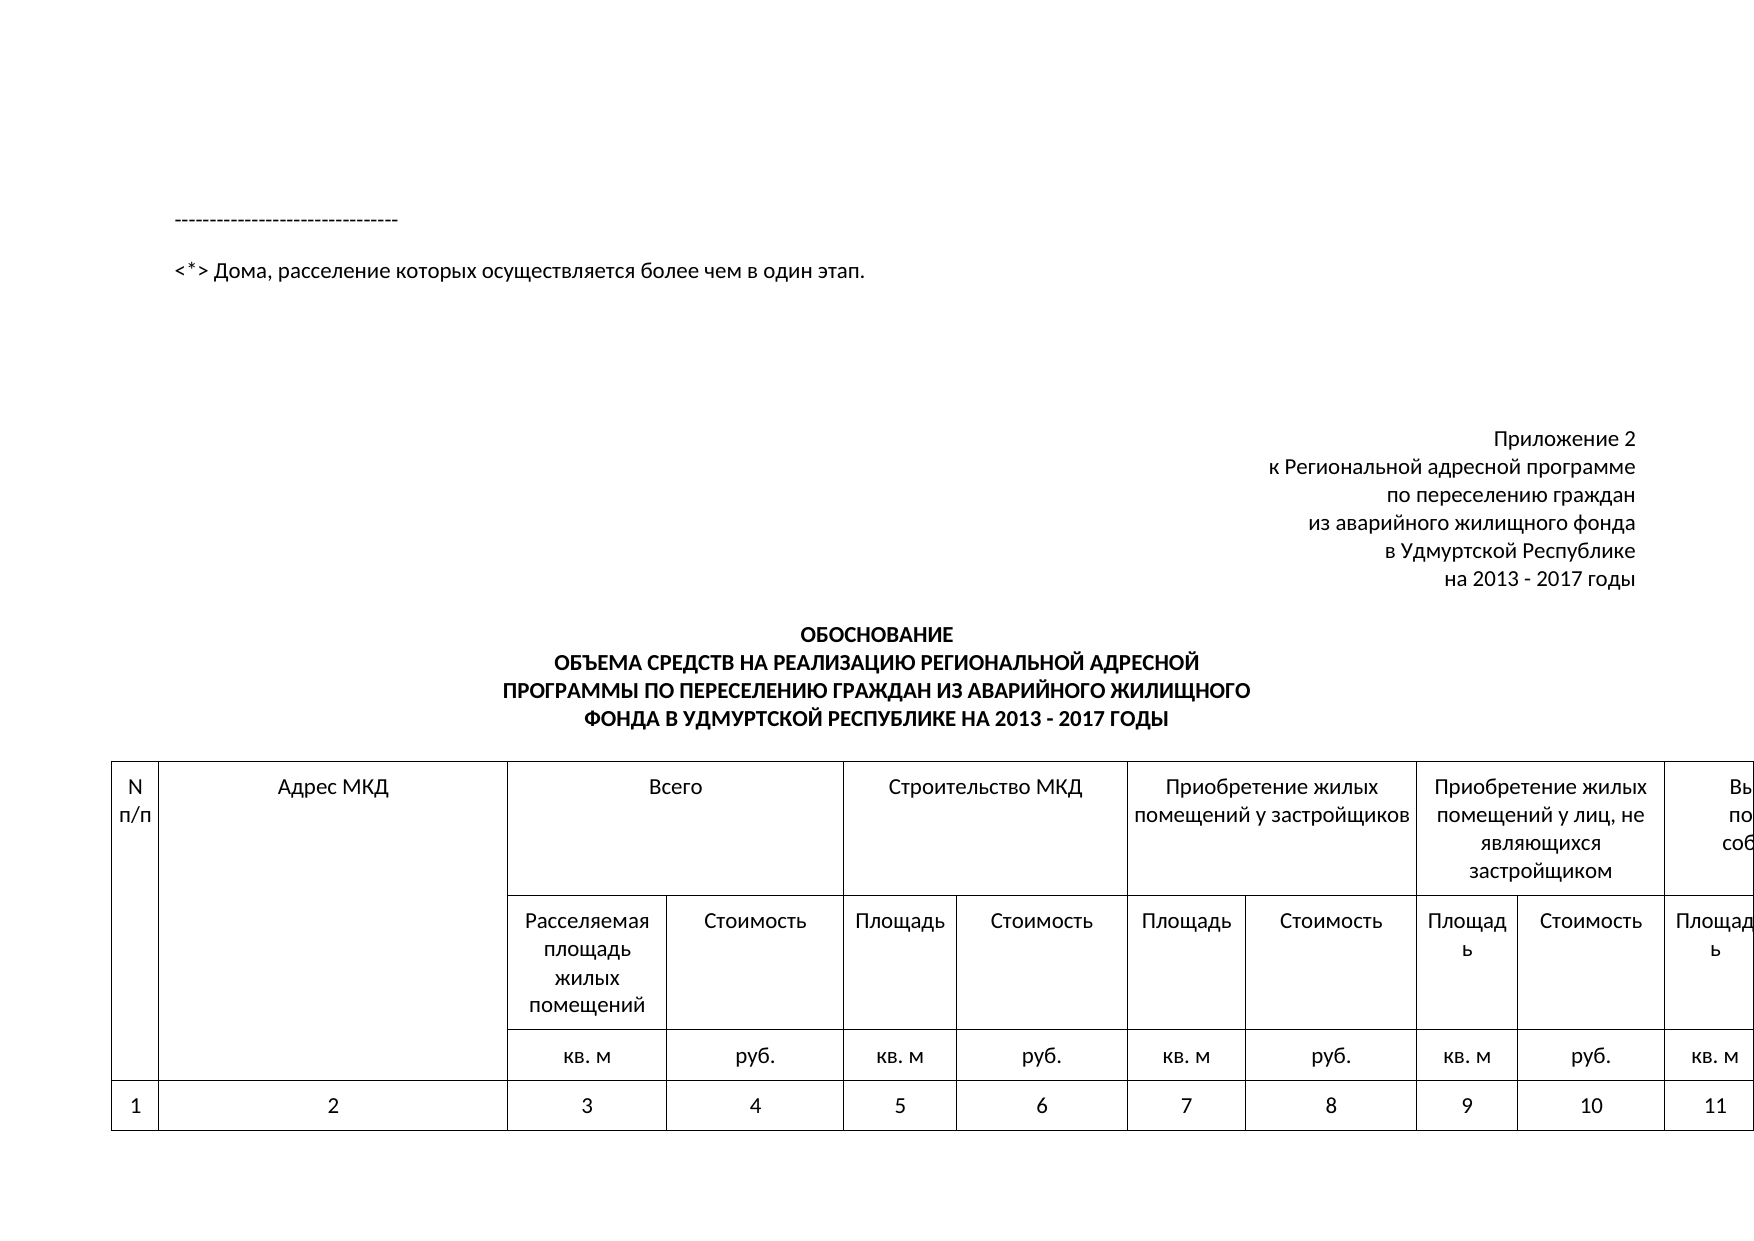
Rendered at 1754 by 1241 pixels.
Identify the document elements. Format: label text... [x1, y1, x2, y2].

title ОБОСНОВАНИЕ [118, 620, 1636, 648]
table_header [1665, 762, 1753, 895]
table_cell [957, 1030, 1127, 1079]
text <*> Дома, расселение которых осуществляется более чем в один этап. [118, 256, 1636, 284]
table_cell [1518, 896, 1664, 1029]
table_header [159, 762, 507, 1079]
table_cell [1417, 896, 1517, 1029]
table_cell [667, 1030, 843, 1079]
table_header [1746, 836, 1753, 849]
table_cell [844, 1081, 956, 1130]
title ФОНДА В УДМУРТСКОЙ РЕСПУБЛИКЕ НА 2013 - 2017 ГОДЫ [118, 704, 1636, 732]
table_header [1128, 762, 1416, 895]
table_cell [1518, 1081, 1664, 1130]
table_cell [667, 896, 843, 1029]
text в Удмуртской Республике [118, 536, 1636, 564]
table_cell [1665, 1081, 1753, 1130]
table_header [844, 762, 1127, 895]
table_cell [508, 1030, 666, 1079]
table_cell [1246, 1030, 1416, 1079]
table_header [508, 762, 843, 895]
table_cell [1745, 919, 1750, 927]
text Приложение 2 [118, 424, 1636, 452]
text на 2013 - 2017 годы [118, 564, 1636, 592]
title ОБЪЕМА СРЕДСТВ НА РЕАЛИЗАЦИЮ РЕГИОНАЛЬНОЙ АДРЕСНОЙ [118, 648, 1636, 676]
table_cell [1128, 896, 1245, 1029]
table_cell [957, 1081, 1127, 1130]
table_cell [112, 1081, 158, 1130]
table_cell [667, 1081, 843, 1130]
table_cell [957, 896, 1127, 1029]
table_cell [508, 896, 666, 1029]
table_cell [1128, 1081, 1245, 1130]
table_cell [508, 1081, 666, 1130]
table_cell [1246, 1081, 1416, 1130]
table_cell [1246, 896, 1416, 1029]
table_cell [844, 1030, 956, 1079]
text из аварийного жилищного фонда [118, 508, 1636, 536]
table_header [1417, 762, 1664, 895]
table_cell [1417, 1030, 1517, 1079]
text по переселению граждан [118, 480, 1636, 508]
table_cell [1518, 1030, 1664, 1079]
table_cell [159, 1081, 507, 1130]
text -------------------------------- [118, 205, 1636, 233]
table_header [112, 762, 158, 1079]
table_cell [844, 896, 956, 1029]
text к Региональной адресной программе [118, 452, 1636, 480]
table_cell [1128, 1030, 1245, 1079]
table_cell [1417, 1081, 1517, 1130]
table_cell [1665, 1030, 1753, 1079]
title ПРОГРАММЫ ПО ПЕРЕСЕЛЕНИЮ ГРАЖДАН ИЗ АВАРИЙНОГО ЖИЛИЩНОГО [118, 676, 1636, 704]
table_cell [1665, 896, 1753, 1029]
